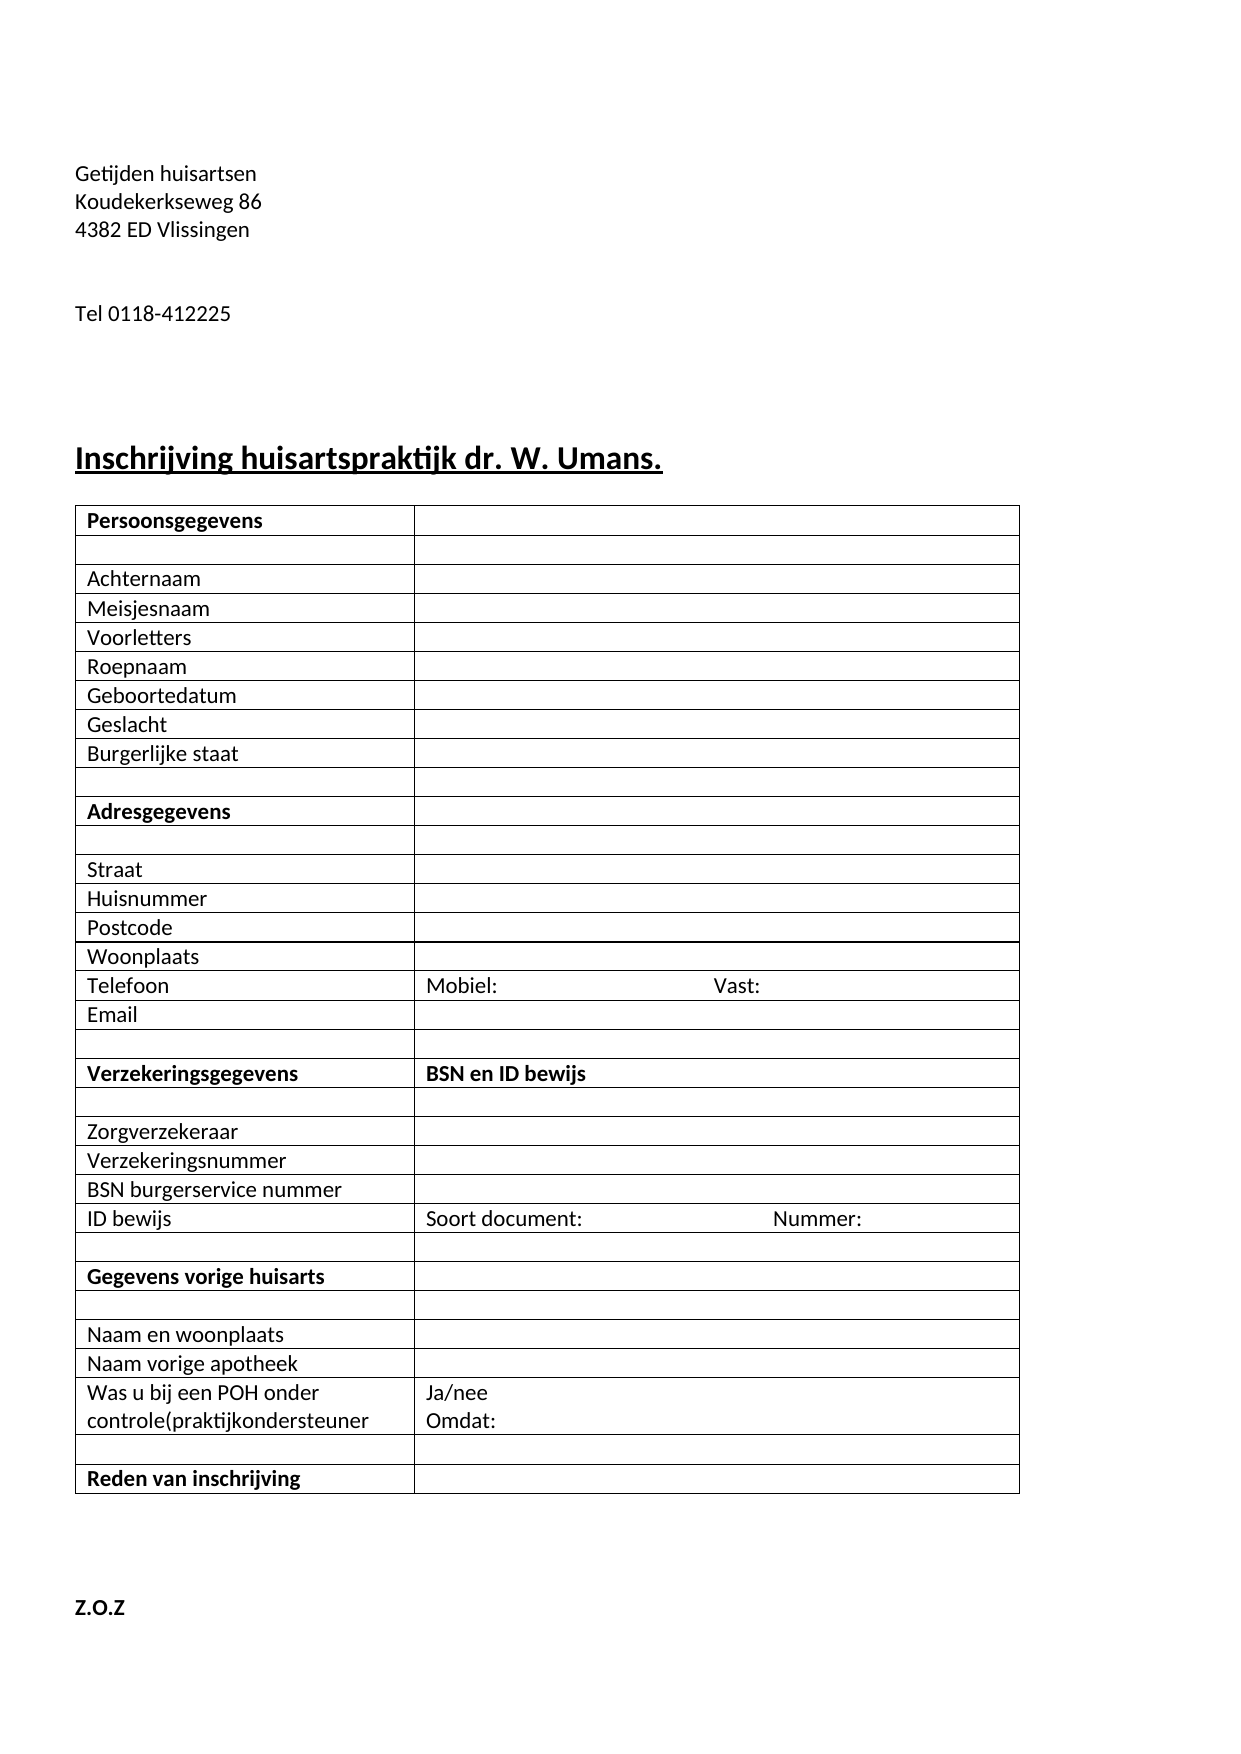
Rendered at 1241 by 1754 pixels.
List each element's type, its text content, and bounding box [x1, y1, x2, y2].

text Tel 0118-412225 [75, 299, 1165, 327]
table_cell Adresgegevens [76, 797, 414, 825]
table_cell [415, 913, 1019, 941]
table_cell Achternaam [76, 565, 414, 593]
table_cell [415, 652, 1019, 680]
table_cell [415, 1146, 1019, 1174]
table_cell [415, 855, 1019, 883]
table_cell Gegevens vorige huisarts [76, 1262, 414, 1290]
table_cell Roepnaam [76, 652, 414, 680]
table_cell [415, 1291, 1019, 1319]
table_cell [415, 797, 1019, 825]
table_cell [76, 768, 414, 796]
table_cell [415, 1320, 1019, 1348]
table_cell [76, 1030, 414, 1058]
table_cell Meisjesnaam [76, 594, 414, 622]
table_cell Naam vorige apotheek [76, 1349, 414, 1377]
text Getijden huisartsen [75, 159, 1165, 187]
table_cell [76, 1291, 414, 1319]
table_cell Ja/nee Omdat: [415, 1378, 1019, 1434]
table_cell [76, 536, 414, 563]
table_cell [415, 594, 1019, 622]
table_cell Verzekeringsnummer [76, 1146, 414, 1174]
table_cell ID bewijs [76, 1204, 414, 1232]
table_cell [415, 681, 1019, 709]
table_cell [76, 1233, 414, 1261]
table_cell [415, 768, 1019, 796]
text Koudekerkseweg 86 [75, 187, 1165, 215]
table_cell [415, 943, 1019, 970]
table_cell Naam en woonplaats [76, 1320, 414, 1348]
table_cell [415, 1030, 1019, 1058]
table_cell [415, 1465, 1019, 1492]
table_cell [415, 1262, 1019, 1290]
table_cell [415, 1435, 1019, 1463]
table_cell Geslacht [76, 710, 414, 738]
table_cell Reden van inschrijving [76, 1465, 414, 1492]
table_header [415, 506, 1019, 534]
table_cell Mobiel: Vast: [415, 971, 1019, 999]
table_cell [415, 623, 1019, 651]
table_cell [415, 739, 1019, 767]
table_cell [415, 1175, 1019, 1203]
table_cell [415, 1349, 1019, 1377]
table_cell [76, 1435, 414, 1463]
table_cell Woonplaats [76, 943, 414, 970]
table_cell BSN en ID bewijs [415, 1059, 1019, 1087]
table_cell Straat [76, 855, 414, 883]
table_cell Geboortedatum [76, 681, 414, 709]
table_cell Zorgverzekeraar [76, 1117, 414, 1145]
table_cell [415, 884, 1019, 912]
table_cell Email [76, 1001, 414, 1028]
table_cell [76, 826, 414, 854]
table_cell [415, 1001, 1019, 1028]
table_cell [415, 565, 1019, 593]
table_cell [415, 710, 1019, 738]
table_cell [415, 536, 1019, 563]
table_header Persoonsgegevens [76, 506, 414, 534]
table_cell Postcode [76, 913, 414, 941]
table_cell [415, 1117, 1019, 1145]
table_cell Voorletters [76, 623, 414, 651]
table_cell Soort document: Nummer: [415, 1204, 1019, 1232]
table_cell Telefoon [76, 971, 414, 999]
table_cell [415, 826, 1019, 854]
table_cell BSN burgerservice nummer [76, 1175, 414, 1203]
text 4382 ED Vlissingen [75, 215, 1165, 243]
text Z.O.Z [75, 1593, 1165, 1621]
table_cell [76, 1088, 414, 1116]
table_cell Burgerlijke staat [76, 739, 414, 767]
text Inschrijving huisartspraktijk dr. W. Umans. [75, 437, 1165, 477]
table_cell Huisnummer [76, 884, 414, 912]
table_cell [415, 1088, 1019, 1116]
table_cell Verzekeringsgegevens [76, 1059, 414, 1087]
table_cell Was u bij een POH onder controle(praktijkondersteuner [76, 1378, 414, 1434]
table_cell [415, 1233, 1019, 1261]
